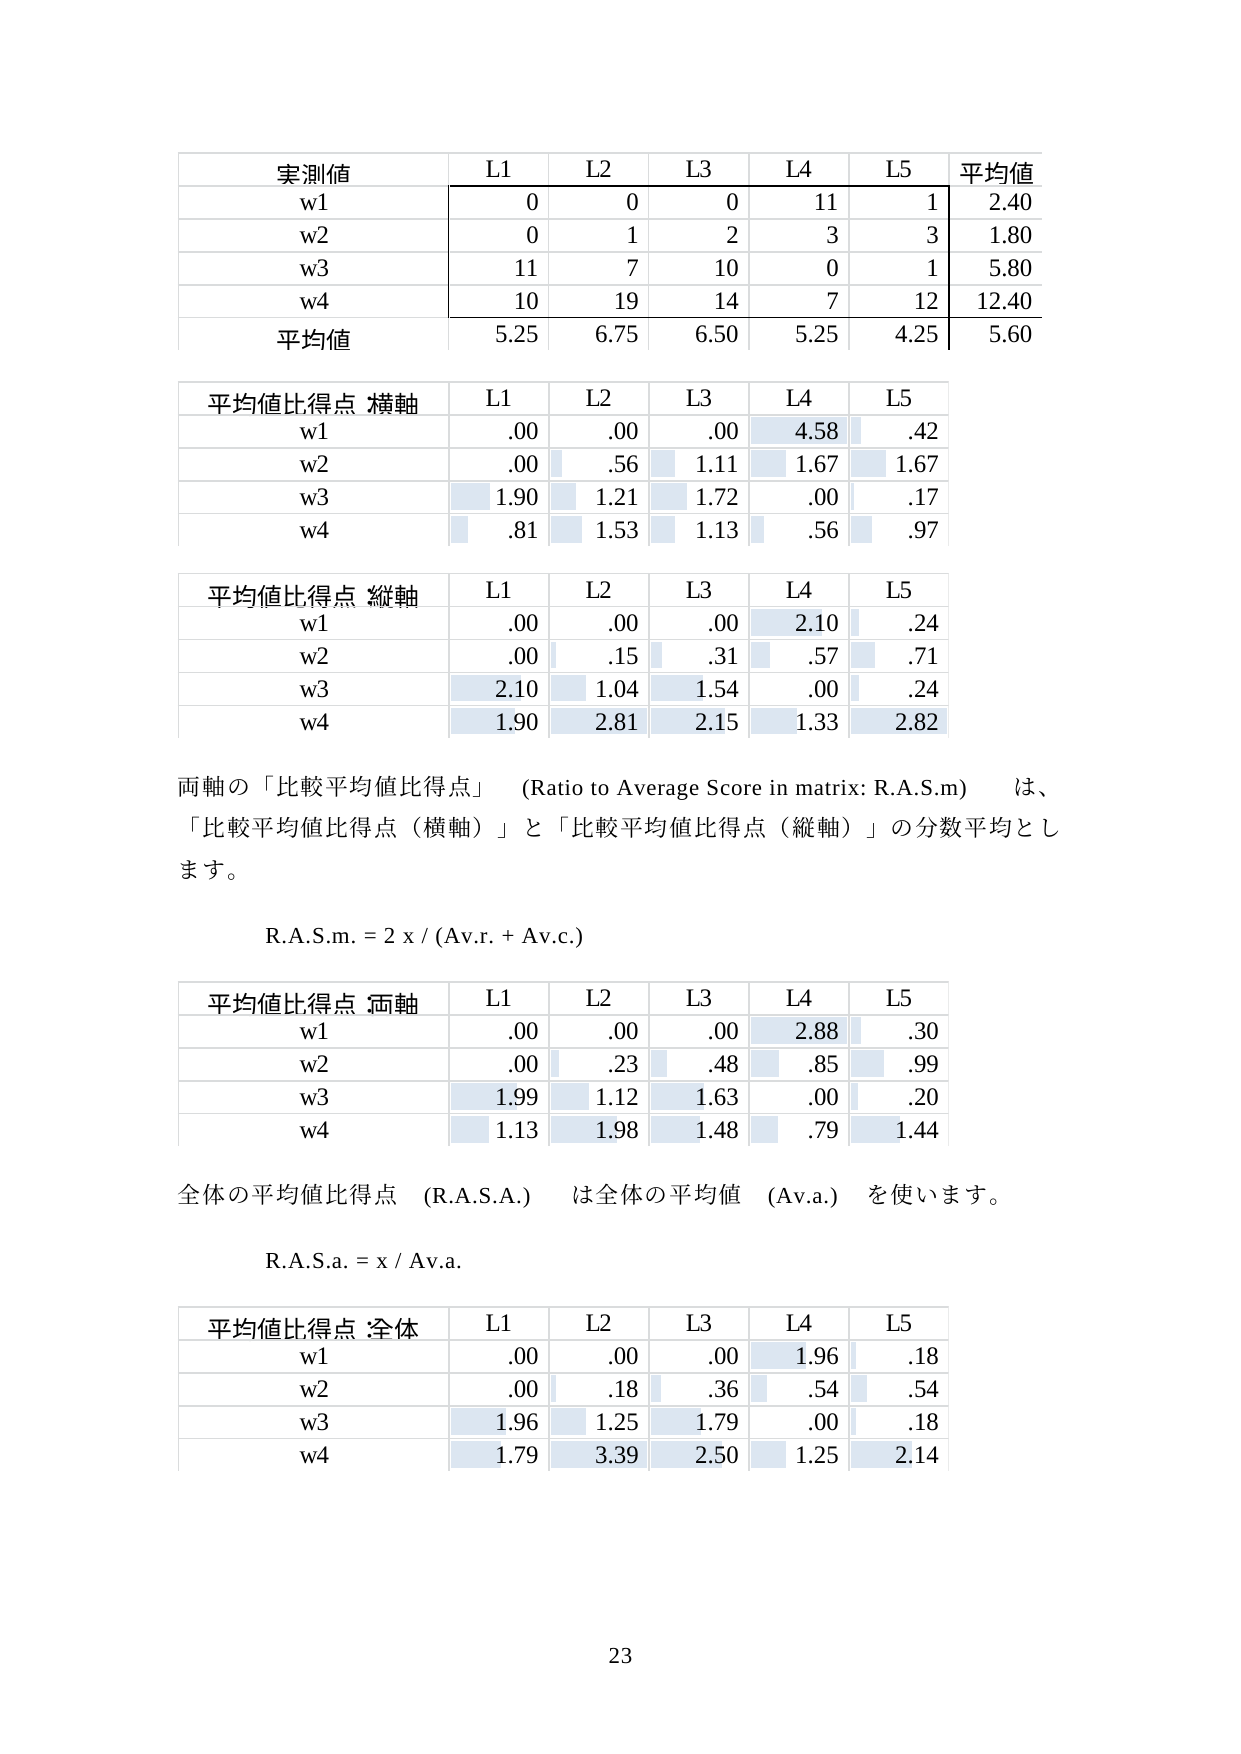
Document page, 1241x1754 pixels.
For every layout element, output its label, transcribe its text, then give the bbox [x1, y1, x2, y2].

text R.A.S.a. = x / Av.a. [178, 1239, 1063, 1281]
text R.A.S.m. = 2 x / (Av.r. + Av.c.) [178, 914, 1063, 956]
text 全体の平均値比得点(R.A.S.A.)は全体の平均値(Av.a.)を使います。 [178, 1173, 1063, 1214]
text 両軸の「比較平均値比得点」(Ratio to Average Score in matrix: R.A.S.m)は、「比較平均値比得点（横軸）」と「比較平均値比得点（縦軸）」の分数平均とします。 [178, 764, 1063, 889]
